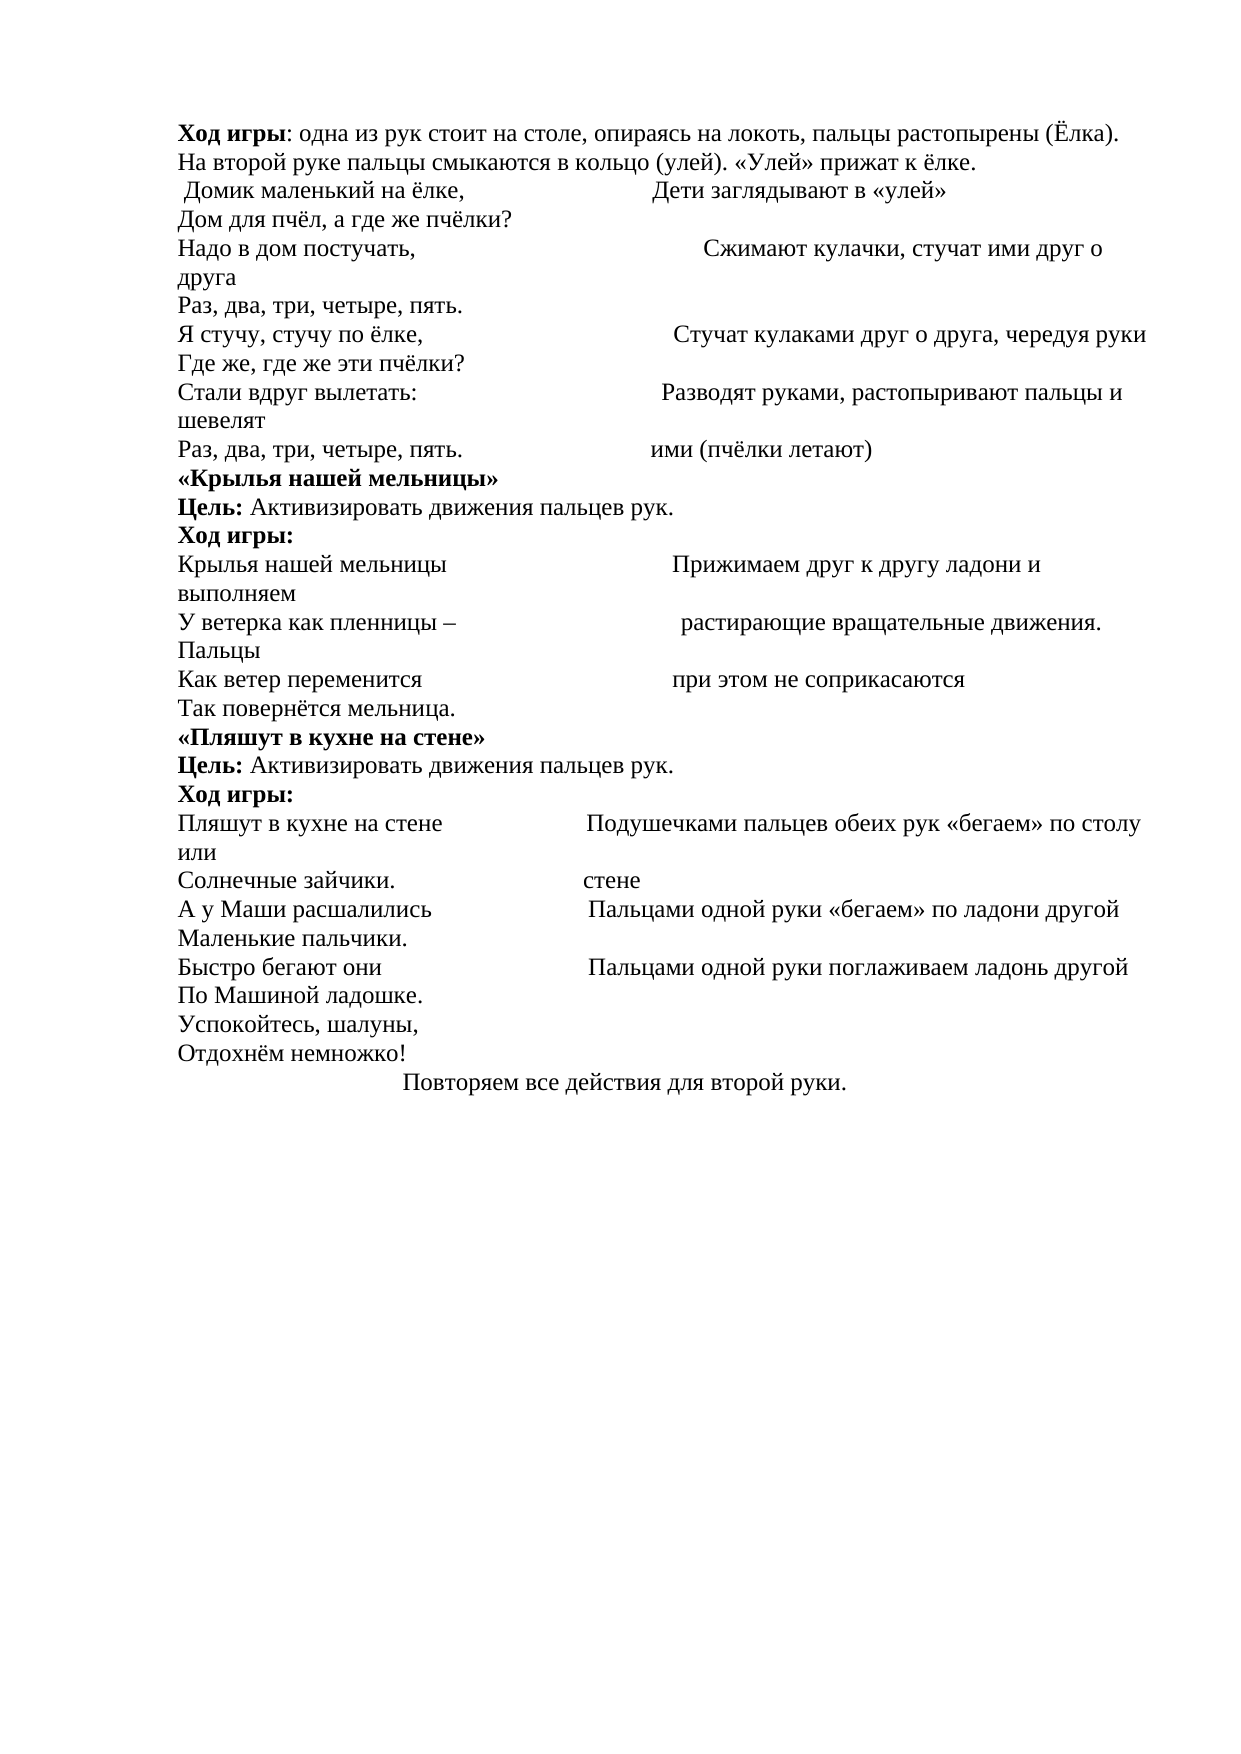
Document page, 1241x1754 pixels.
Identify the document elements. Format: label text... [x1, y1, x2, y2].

text Раз, два, три, четыре, пять. ими (пчёлки летают) [177, 434, 1152, 463]
text Ход игры: одна из рук стоит на столе, опираясь на локоть, пальцы растопырены (Ёлка). На второй руке пальцы смыкаются в кольцо (улей). «Улей» прижат к ёлке. [177, 118, 1152, 176]
text Раз, два, три, четыре, пять. [177, 291, 1152, 319]
text «Крылья нашей мельницы» [177, 463, 1152, 492]
text Пляшут в кухне на стене Подушечками пальцев обеих рук «бегаем» по столу или [177, 808, 1152, 866]
text Дом для пчёл, а где же пчёлки? [177, 204, 1152, 233]
text Отдохнём немножко! [177, 1038, 1152, 1067]
text Ход игры: [177, 521, 1152, 549]
text Маленькие пальчики. [177, 923, 1152, 952]
text Так повернётся мельница. [177, 693, 1152, 722]
text Повторяем все действия для второй руки. [177, 1067, 1152, 1096]
text Быстро бегают они Пальцами одной руки поглаживаем ладонь другой [177, 952, 1152, 981]
text Где же, где же эти пчёлки? [177, 348, 1152, 377]
text Я стучу, стучу по ёлке, Стучат кулаками друг о друга, чередуя руки [177, 319, 1152, 348]
text Крылья нашей мельницы Прижимаем друг к другу ладони и выполняем [177, 549, 1152, 607]
text Цель: Активизировать движения пальцев рук. [177, 751, 1152, 779]
text По Машиной ладошке. [177, 981, 1152, 1009]
text Стали вдруг вылетать: Разводят руками, растопыривают пальцы и шевелят [177, 377, 1152, 434]
text Надо в дом постучать, Сжимают кулачки, стучат ими друг о друга [177, 233, 1152, 291]
text Успокойтесь, шалуны, [177, 1009, 1152, 1038]
text Солнечные зайчики. стене [177, 866, 1152, 894]
text Домик маленький на ёлке, Дети заглядывают в «улей» [177, 176, 1152, 204]
text У ветерка как пленницы – растирающие вращательные движения. Пальцы [177, 607, 1152, 664]
text «Пляшут в кухне на стене» [177, 722, 1152, 751]
text Ход игры: [177, 779, 1152, 808]
text Как ветер переменится при этом не соприкасаются [177, 664, 1152, 693]
text А у Маши расшалились Пальцами одной руки «бегаем» по ладони другой [177, 894, 1152, 923]
text Цель: Активизировать движения пальцев рук. [177, 492, 1152, 521]
